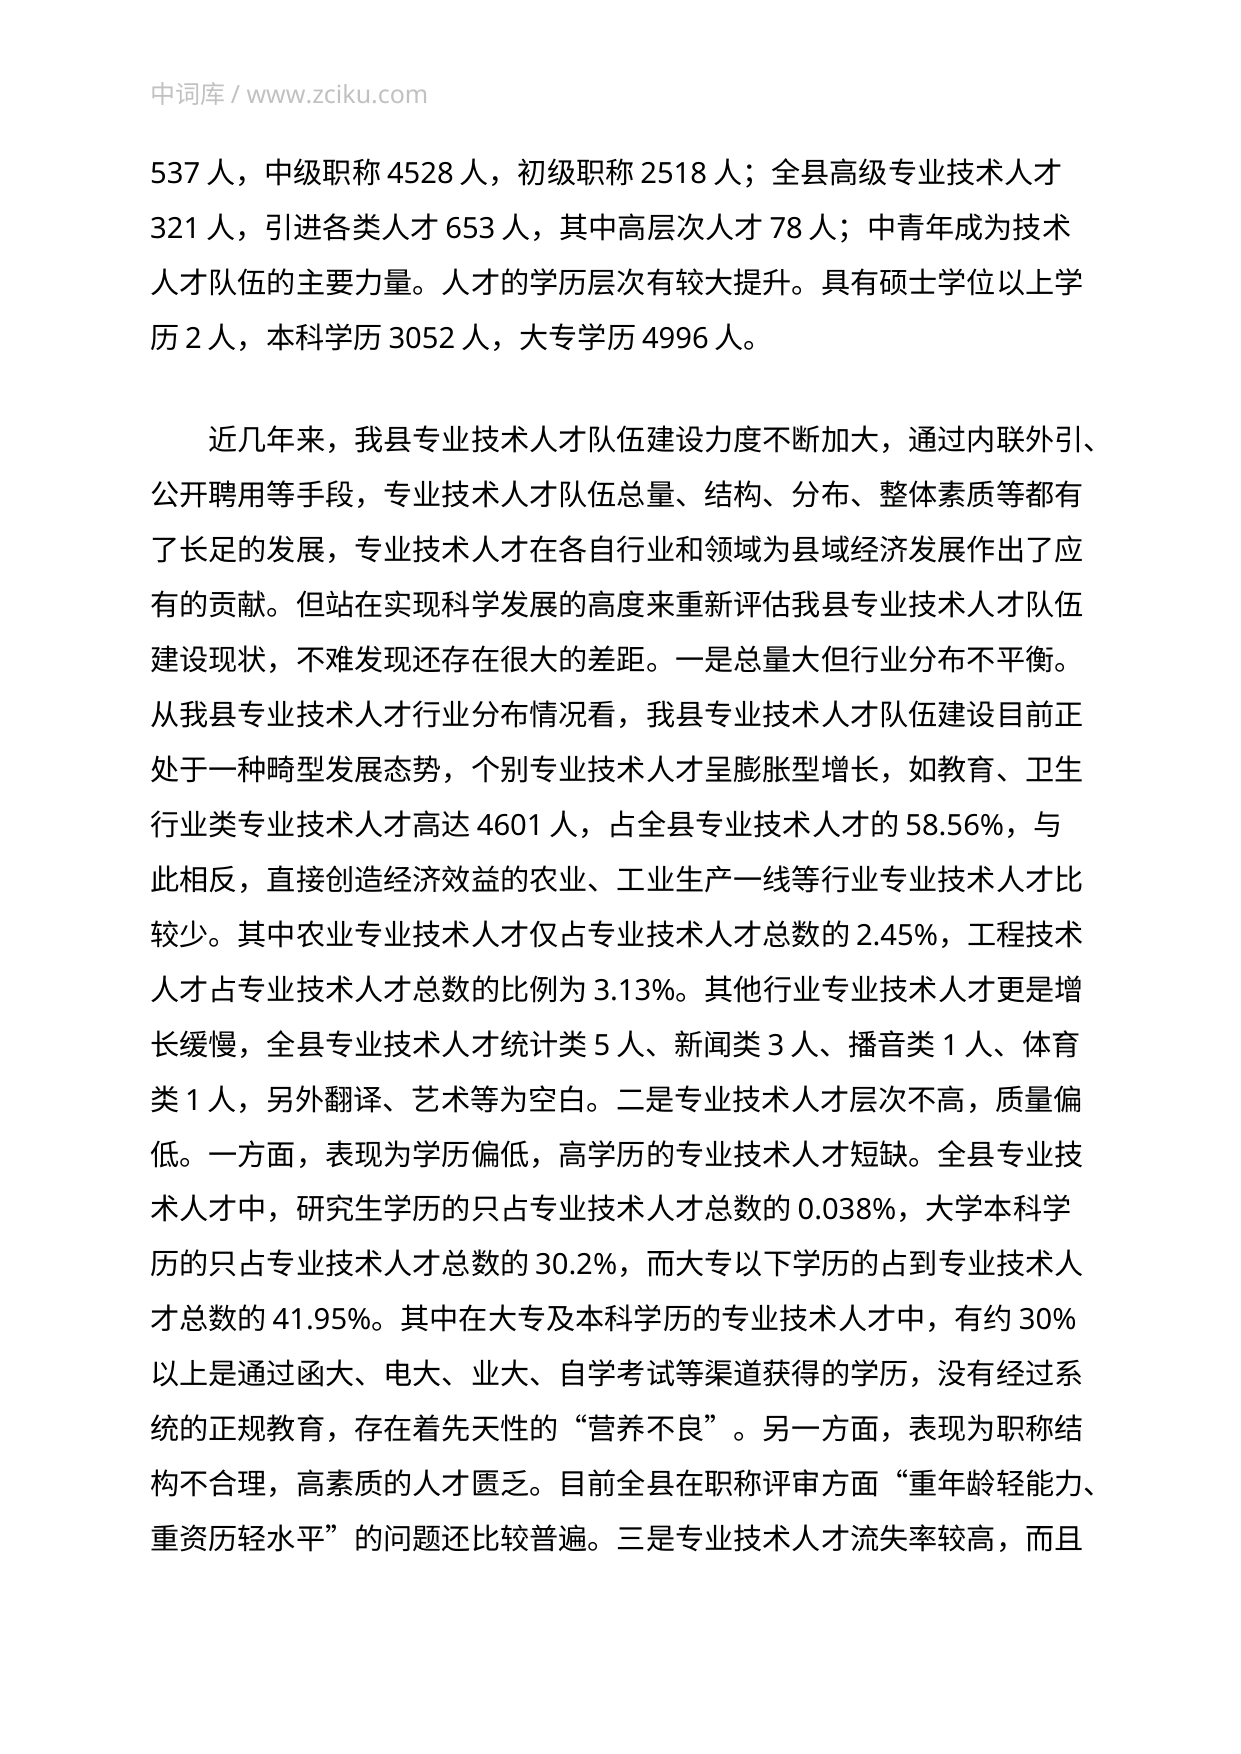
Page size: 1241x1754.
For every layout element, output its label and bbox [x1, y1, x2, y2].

text [150, 150, 1090, 357]
text [150, 417, 1090, 1558]
